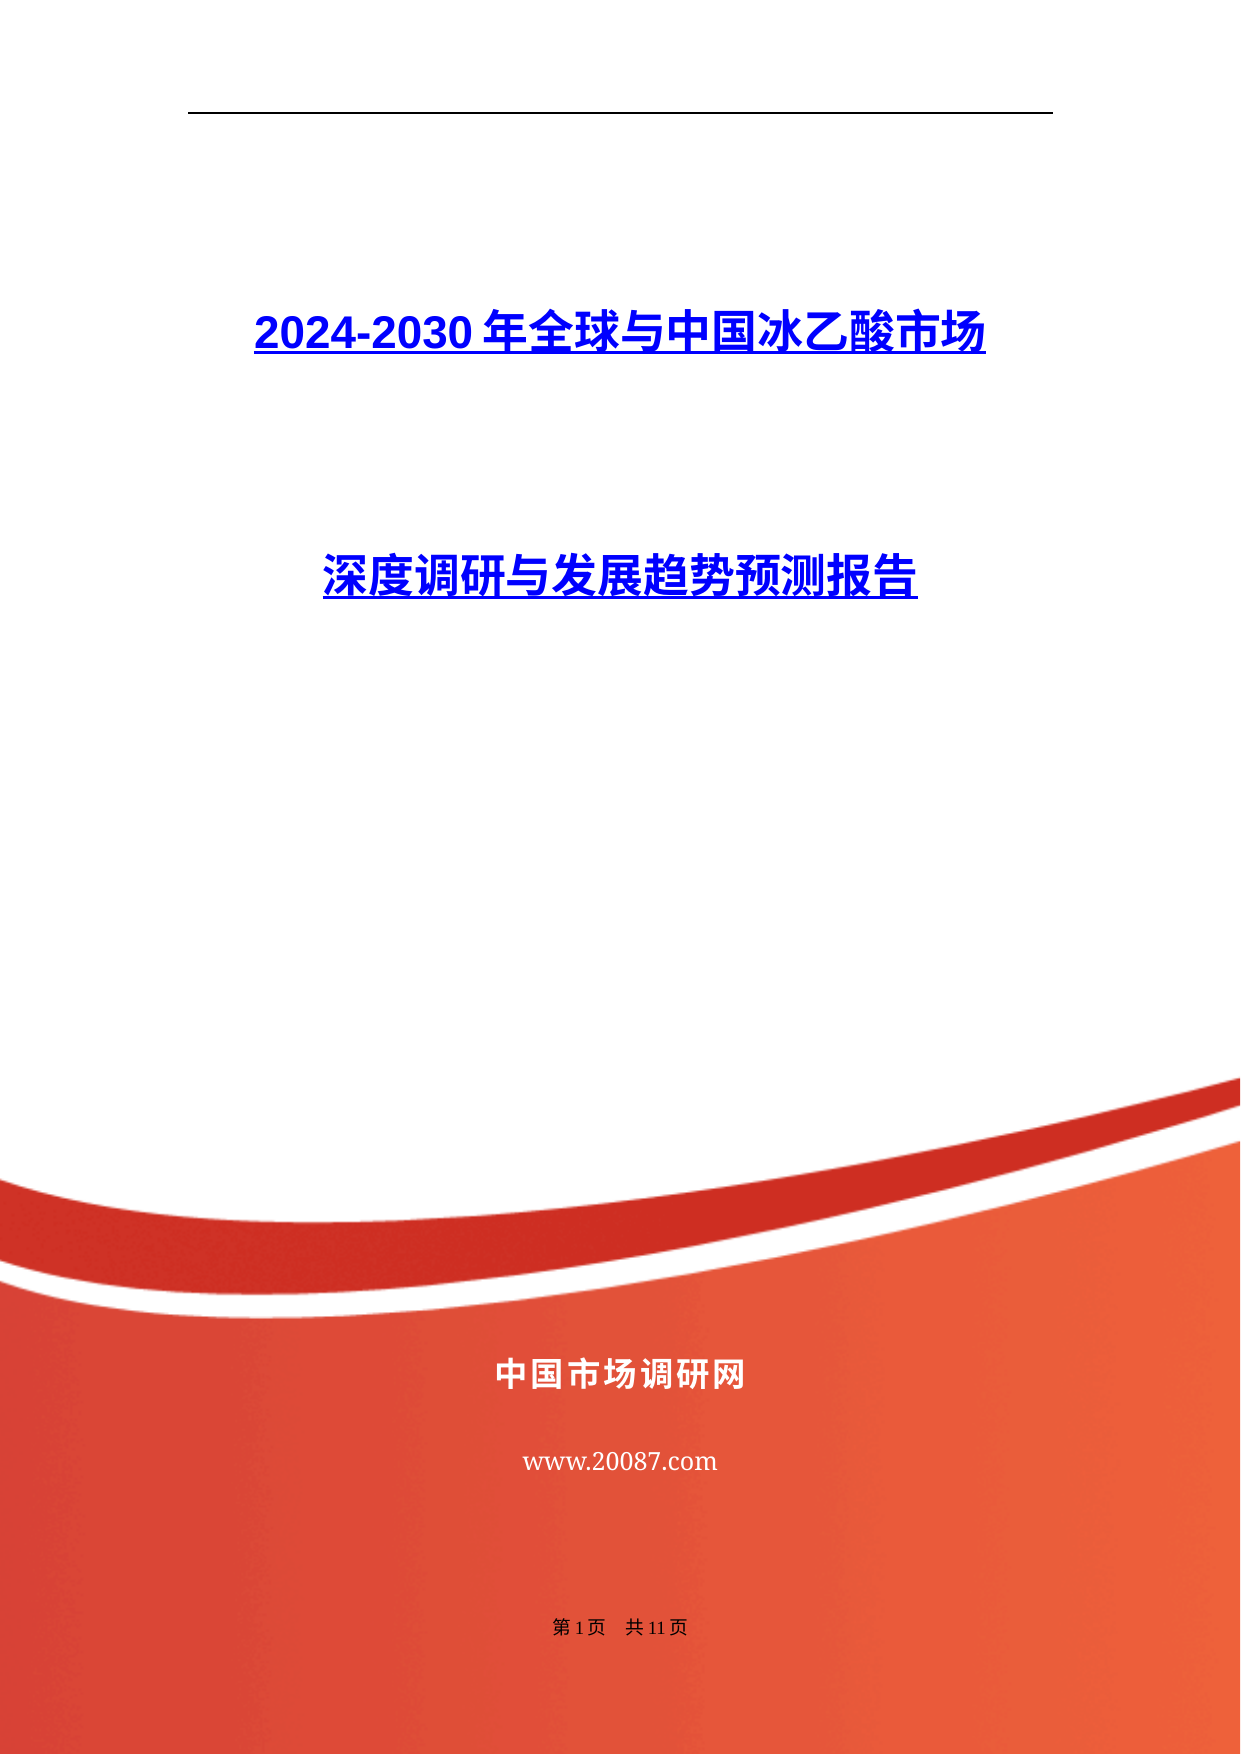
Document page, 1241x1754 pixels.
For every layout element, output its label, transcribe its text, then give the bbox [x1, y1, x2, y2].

subtitle 中国市场调研网 [187, 1339, 1053, 1404]
text www.20087.com [187, 1428, 1053, 1493]
picture [0, 1006, 1241, 1754]
table_header 2024-2030年全球与中国冰乙酸市场深度调研与发展趋势预测报告 [188, 207, 1053, 773]
